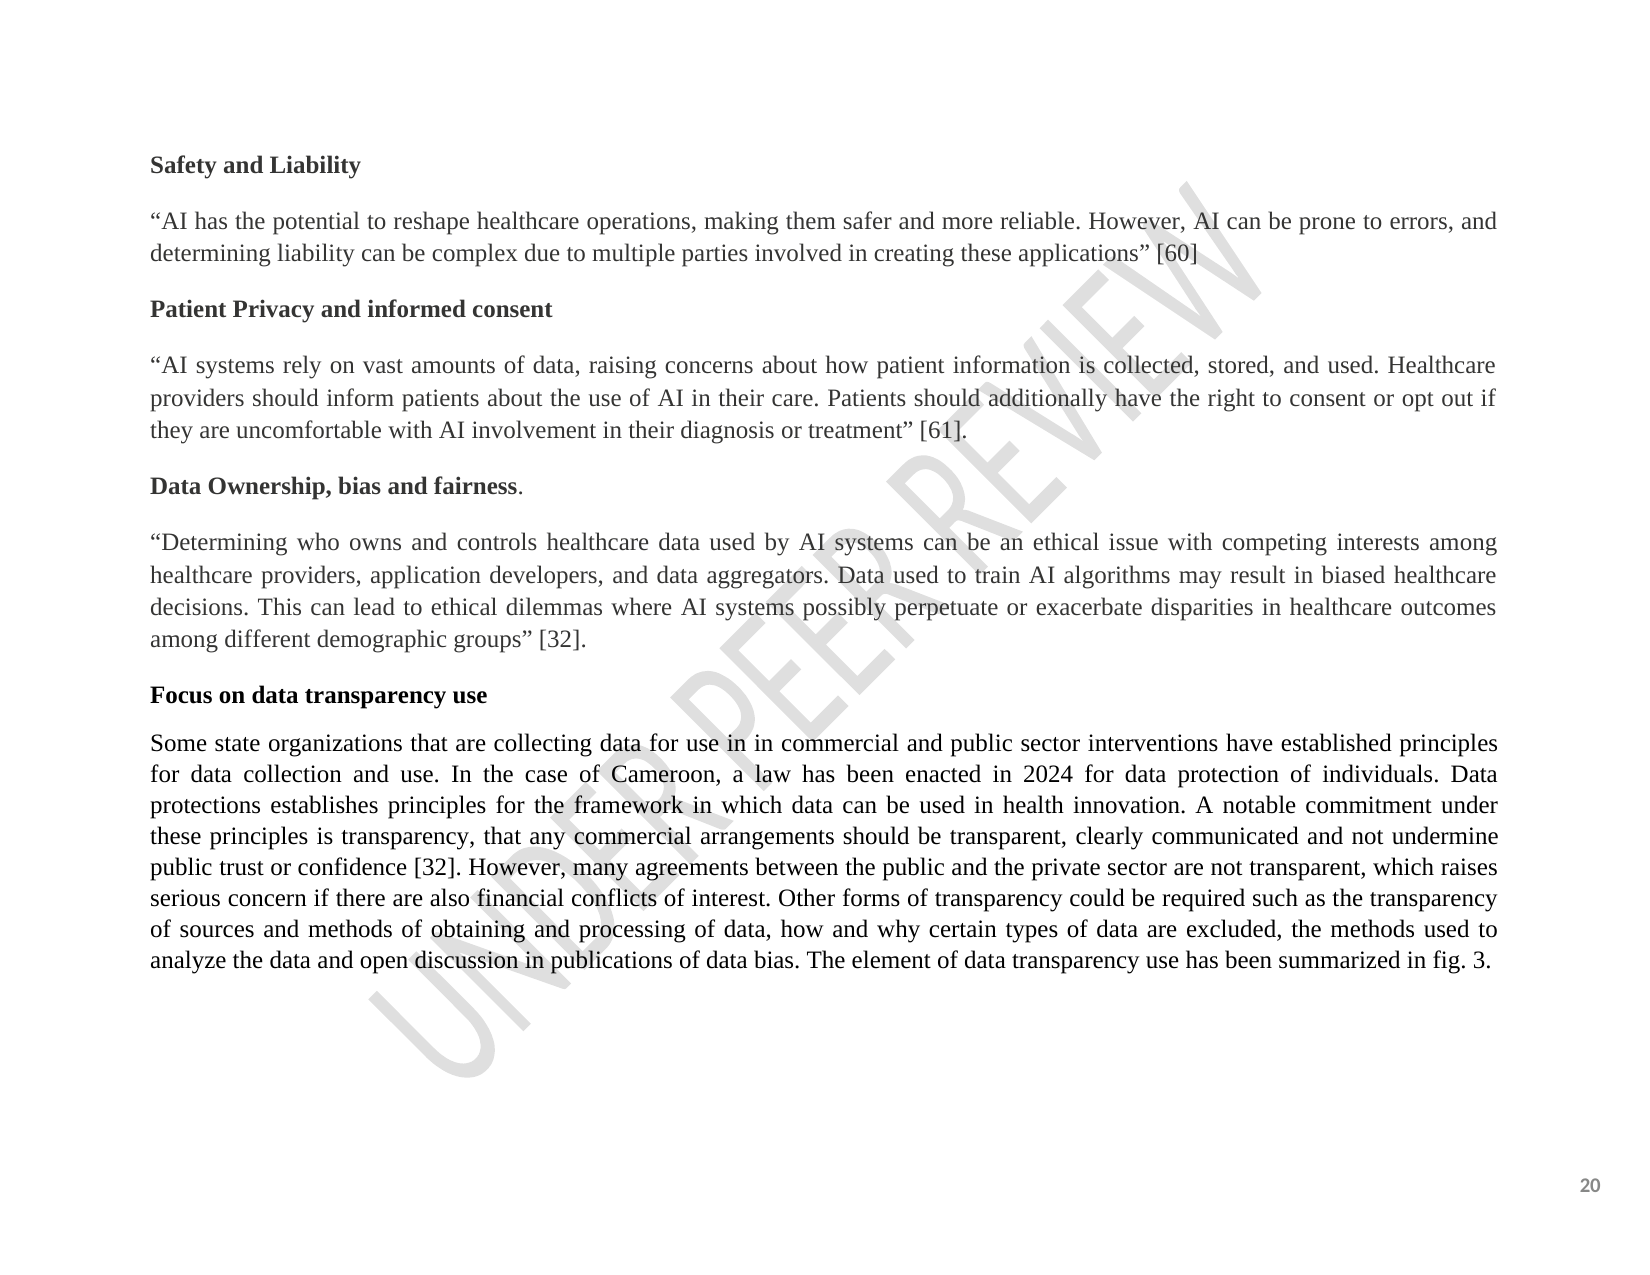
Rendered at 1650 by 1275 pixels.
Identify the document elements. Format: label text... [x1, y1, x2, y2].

text Some state organizations that are collecting data for use in in commercial and public sector interventions have established principles for data collection and use. In the case of Cameroon, a law has been enacted in 2024 for data protection of individuals. Data protections establishes principles for the framework in which data can be used in health innovation. A notable commitment under these principles is transparency, that any commercial arrangements should be transparent, clearly communicated and not undermine public trust or confidence [32]. However, many agreements between the public and the private sector are not transparent, which raises serious concern if there are also financial conflicts of interest. Other forms of transparency could be required such as the transparency of sources and methods of obtaining and processing of data, how and why certain types of data are excluded, the methods used to analyze the data and open discussion in publications of data bias. The element of data transparency use has been summarized in fig. 3. [150, 728, 1500, 974]
text “Determining who owns and controls healthcare data used by AI systems can be an ethical issue with competing interests among healthcare providers, application developers, and data aggregators. Data used to train AI algorithms may result in biased healthcare decisions. This can lead to ethical dilemmas where AI systems possibly perpetuate or exacerbate disparities in healthcare outcomes among different demographic groups” [32]. [150, 527, 1498, 653]
text “AI systems rely on vast amounts of data, raising concerns about how patient information is collected, stored, and used. Healthcare providers should inform patients about the use of AI in their care. Patients should additionally have the right to consent or opt out if they are uncomfortable with AI involvement in their diagnosis or treatment” [61]. [150, 351, 1498, 444]
text Safety and Liability [150, 150, 1498, 179]
text Patient Privacy and informed consent [150, 294, 1498, 323]
text Focus on data transparency use [150, 681, 1500, 709]
text “AI has the potential to reshape healthcare operations, making them safer and more reliable. However, AI can be prone to errors, and determining liability can be complex due to multiple parties involved in creating these applications” [60] [150, 206, 1498, 267]
text Data Ownership, bias and fairness. [150, 471, 1498, 500]
